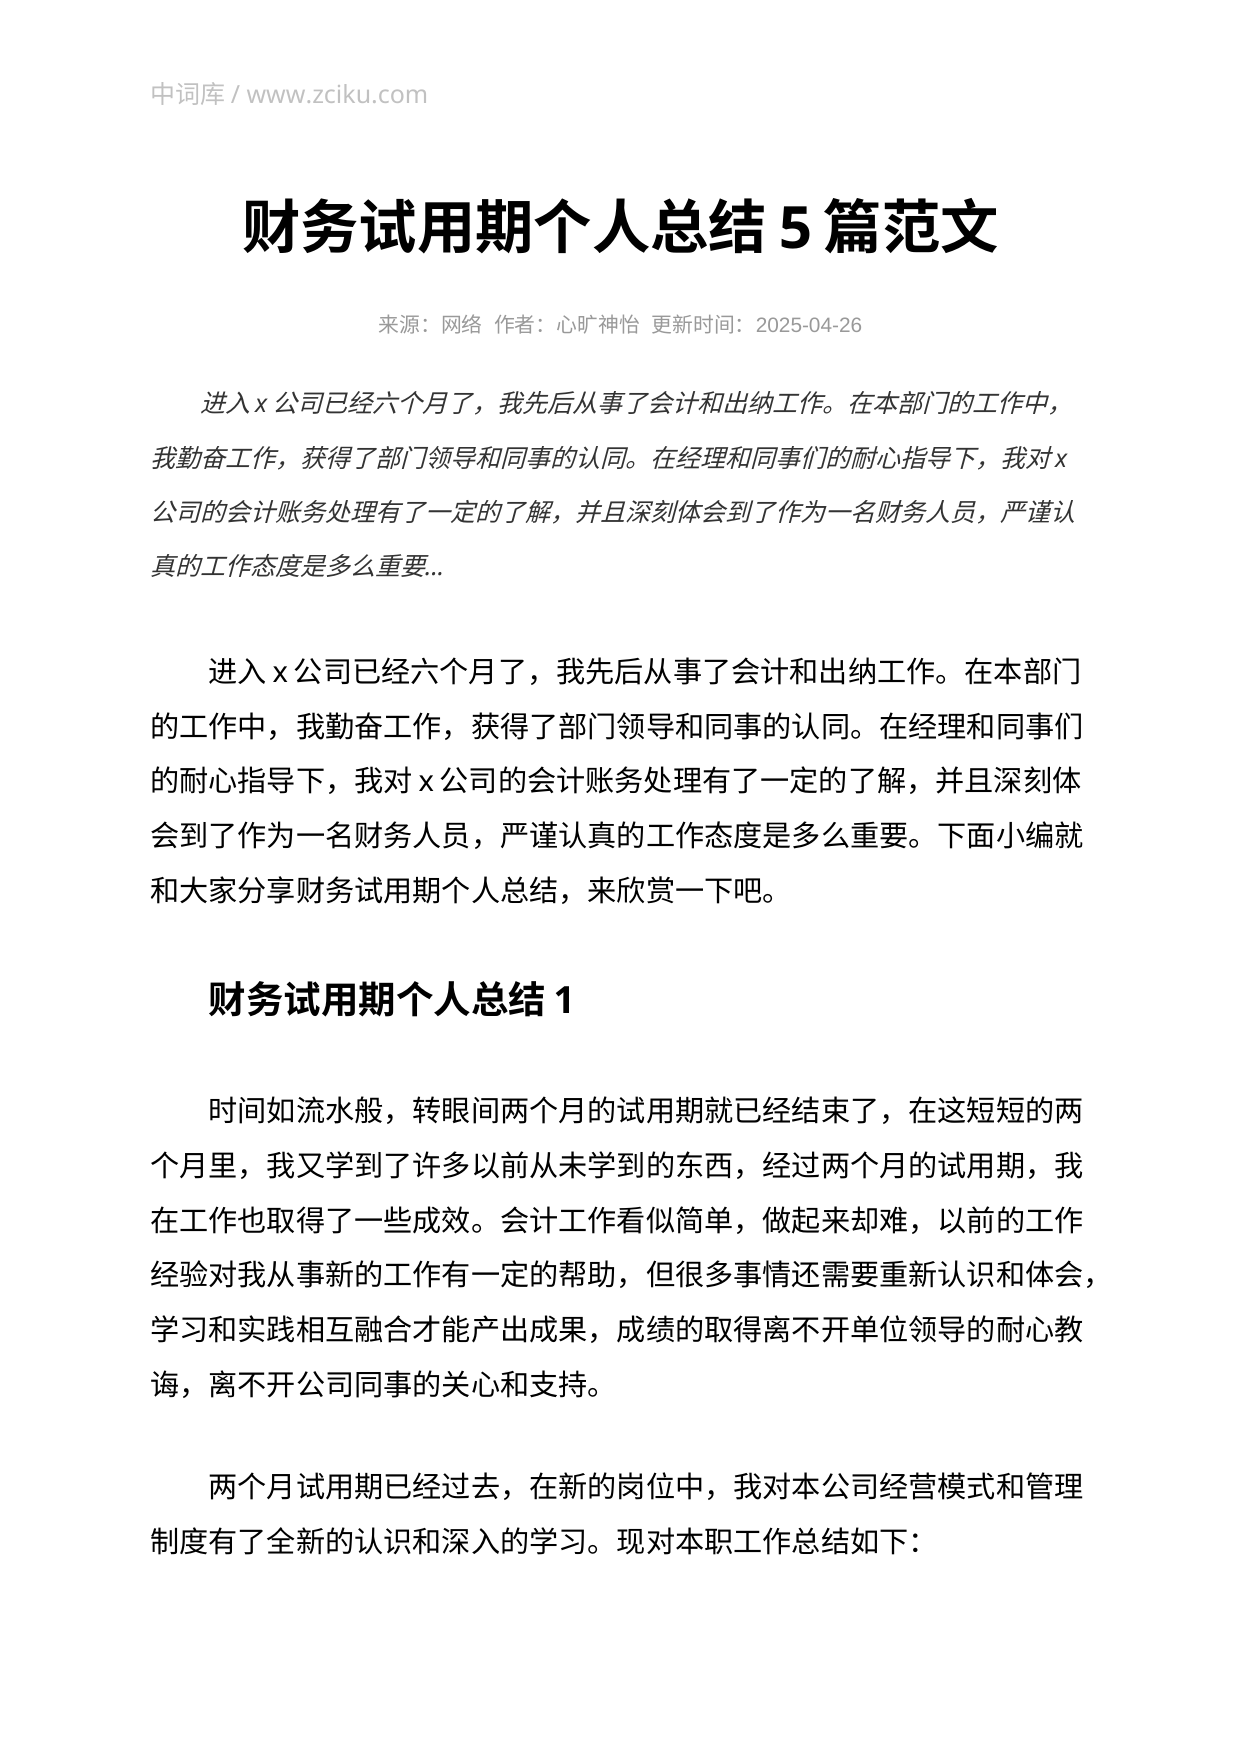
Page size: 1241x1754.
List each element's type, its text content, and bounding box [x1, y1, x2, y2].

text 来源：网络 作者：心旷神怡 更新时间：2025-04-26 [150, 313, 1090, 337]
text 时间如流水般，转眼间两个月的试用期就已经结束了，在这短短的两个月里，我又学到了许多以前从未学到的东西，经过两个月的试用期，我在工作也取得了一些成效。会计工作看似简单，做起来却难，以前的工作经验对我从事新的工作有一定的帮助，但很多事情还需要重新认识和体会，学习和实践相互融合才能产出成果，成绩的取得离不开单位领导的耐心教诲，离不开公司同事的关心和支持。 [150, 1087, 1090, 1404]
subtitle 财务试用期个人总结5篇范文 [150, 181, 1090, 266]
text 进入x公司已经六个月了，我先后从事了会计和出纳工作。在本部门的工作中，我勤奋工作，获得了部门领导和同事的认同。在经理和同事们的耐心指导下，我对x公司的会计账务处理有了一定的了解，并且深刻体会到了作为一名财务人员，严谨认真的工作态度是多么重要... [150, 384, 1090, 583]
text 财务试用期个人总结1 [150, 970, 1090, 1024]
text 两个月试用期已经过去，在新的岗位中，我对本公司经营模式和管理制度有了全新的认识和深入的学习。现对本职工作总结如下： [150, 1463, 1090, 1561]
text 进入x公司已经六个月了，我先后从事了会计和出纳工作。在本部门的工作中，我勤奋工作，获得了部门领导和同事的认同。在经理和同事们的耐心指导下，我对x公司的会计账务处理有了一定的了解，并且深刻体会到了作为一名财务人员，严谨认真的工作态度是多么重要。下面小编就和大家分享财务试用期个人总结，来欣赏一下吧。 [150, 648, 1090, 910]
